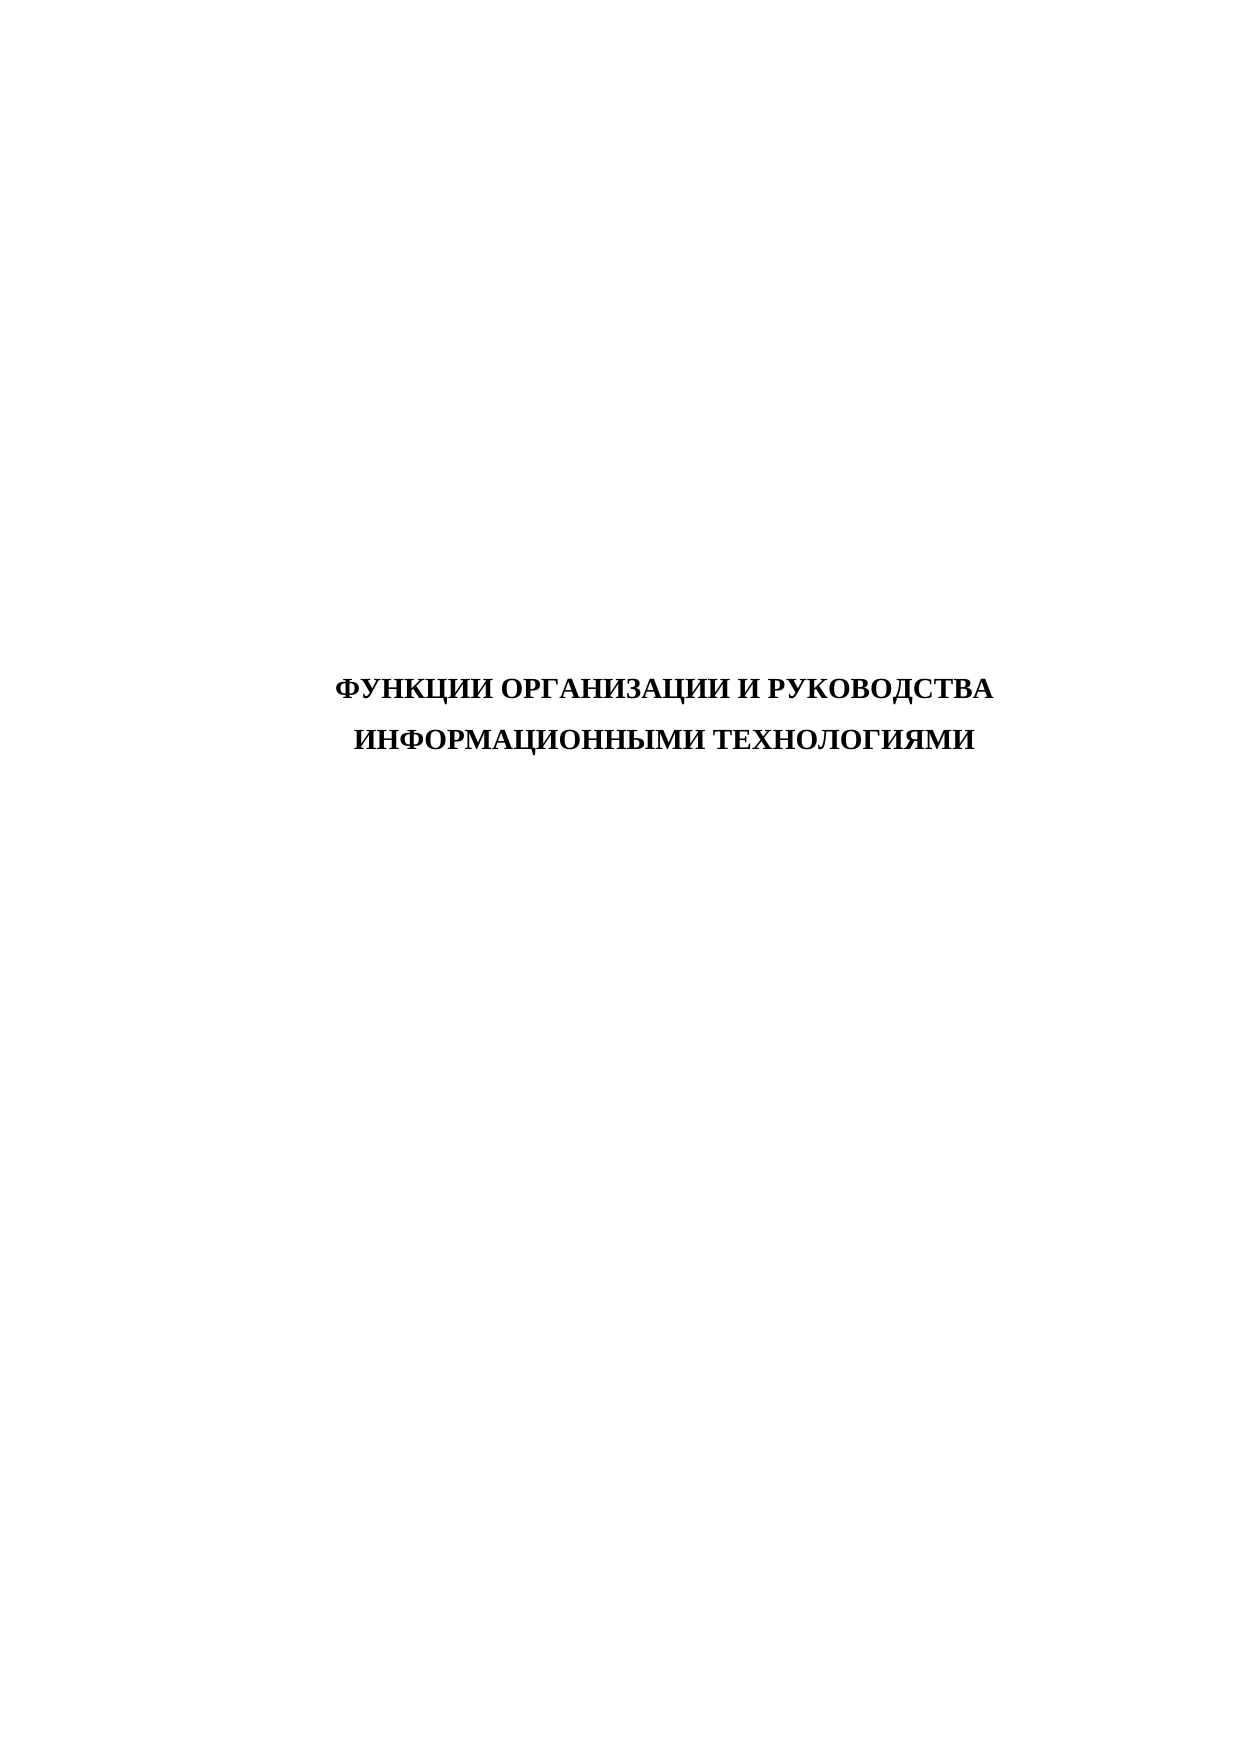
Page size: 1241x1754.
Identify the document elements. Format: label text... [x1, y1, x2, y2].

text ФУНКЦИИ ОРГАНИЗАЦИИ И РУКОВОДСТВА ИНФОРМАЦИОННЫМИ ТЕХНОЛОГИЯМИ [177, 672, 1152, 755]
